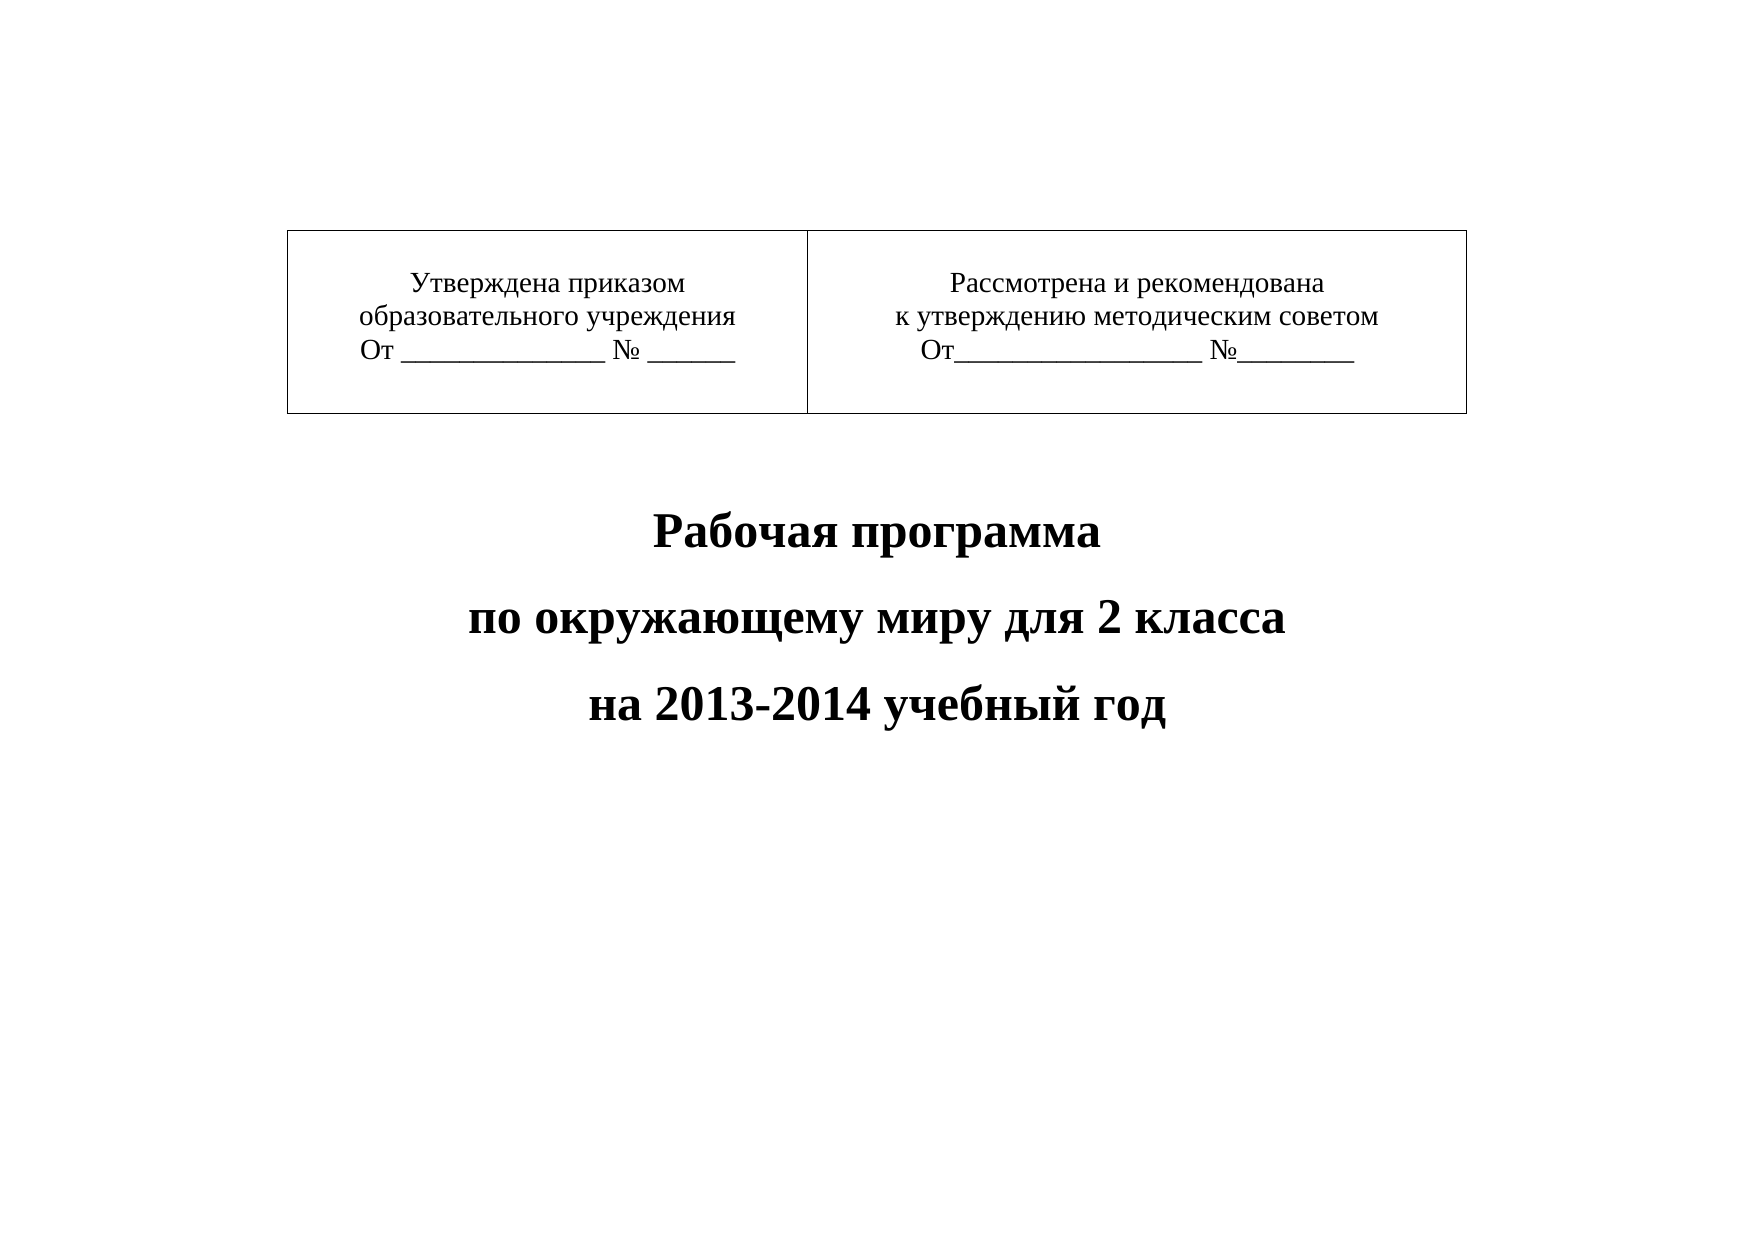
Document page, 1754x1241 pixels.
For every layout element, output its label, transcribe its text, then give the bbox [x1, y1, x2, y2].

table_header Рассмотрена и рекомендована к утверждению методическим советом От_________________ №________ [808, 231, 1466, 412]
text по окружающему миру для 2 класса [118, 587, 1636, 645]
text на 2013-2014 учебный год [118, 674, 1636, 732]
table_header Утверждена приказом образовательного учреждения От ______________ № ______ [288, 231, 807, 412]
text Рабочая программа [118, 500, 1636, 558]
